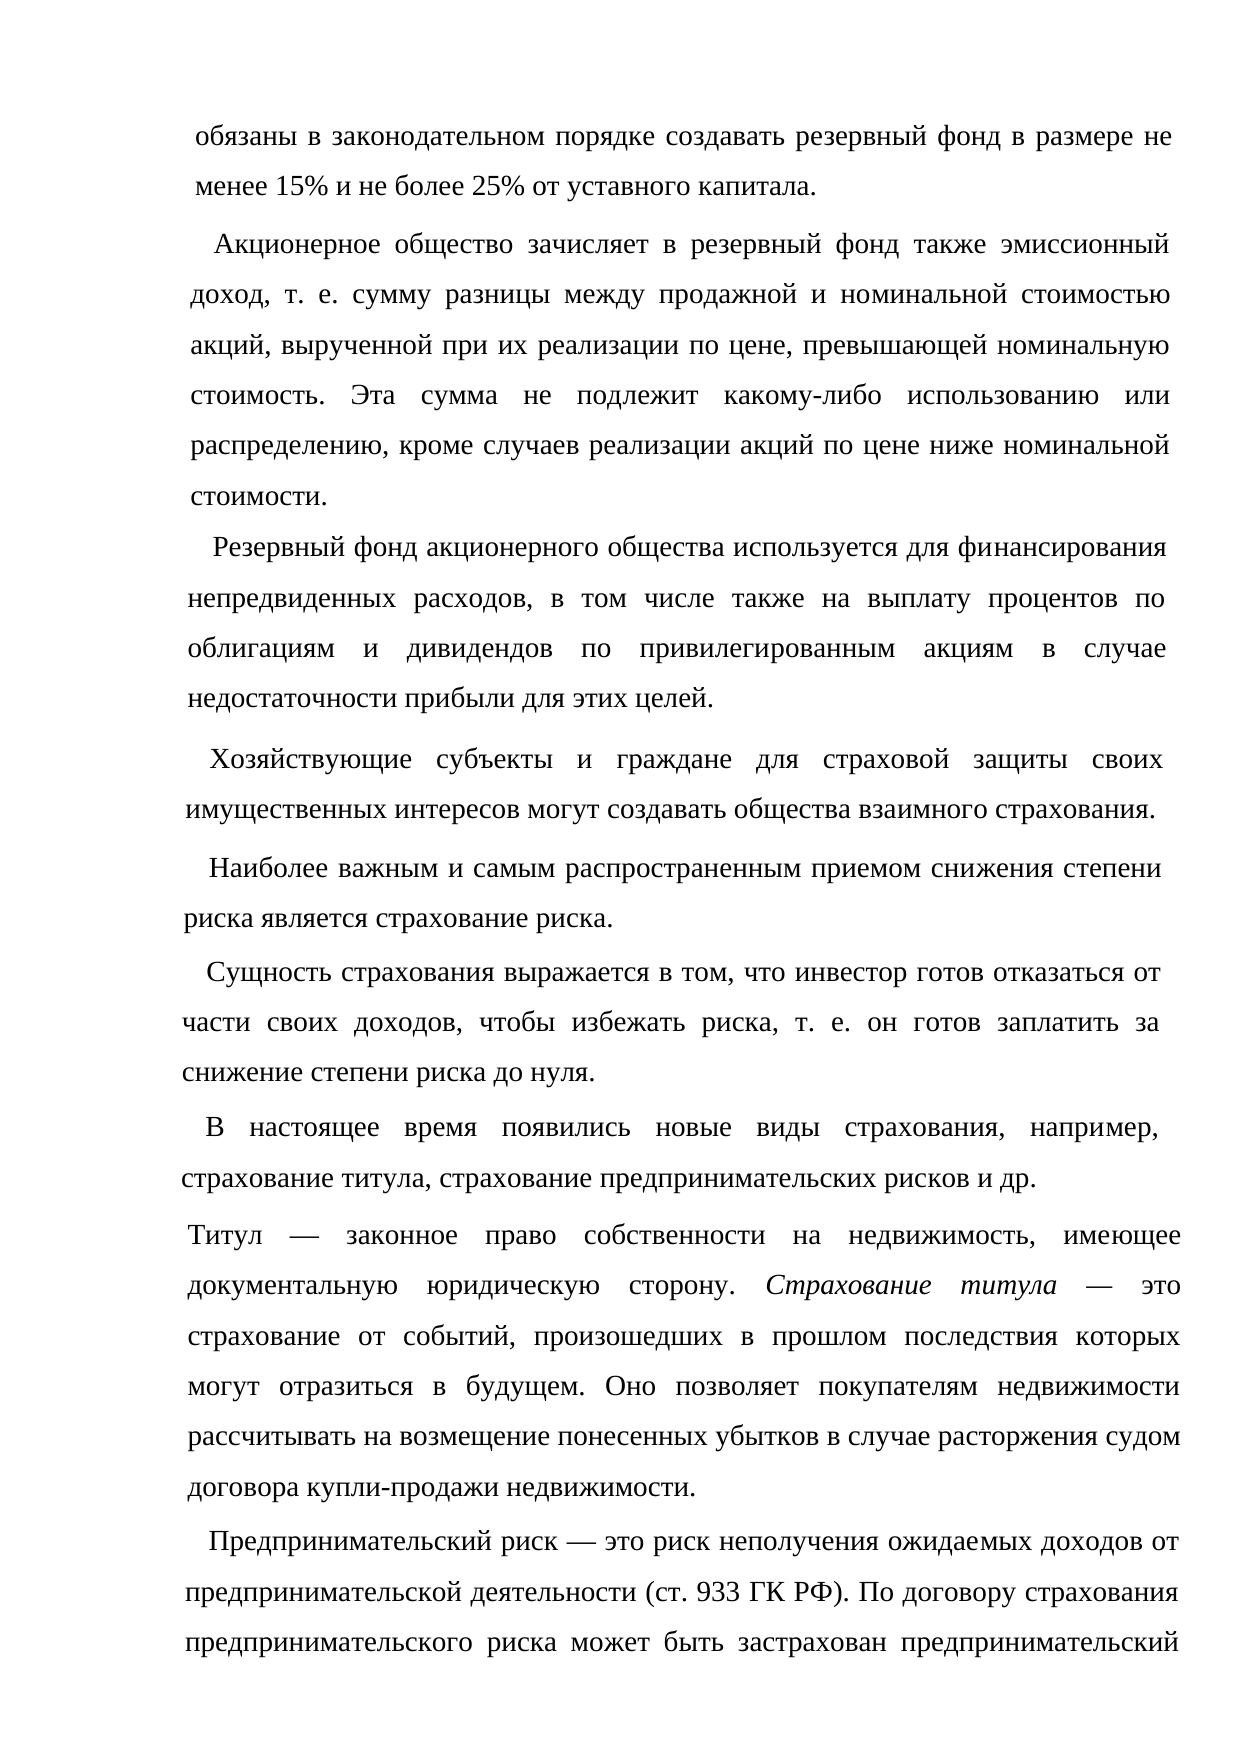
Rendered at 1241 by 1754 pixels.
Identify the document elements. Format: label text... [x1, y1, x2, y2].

text Наиболее важным и самым распространенным приемом снижения степени риска является страхование риска. [183, 850, 1162, 934]
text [185, 1523, 1179, 1658]
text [195, 118, 1173, 202]
text Сущность страхования выражается в том, что инвестор готов отказаться от части своих доходов, чтобы избежать риска, т. е. он готов заплатить за снижение степени риска до нуля. [182, 954, 1161, 1088]
text Акционерное общество зачисляет в резервный фонд также эмиссионный доход, т. е. сумму разницы между продажной и номинальной стоимостью акций, вырученной при их реализации по цене, превышающей номинальную стоимость. Эта сумма не подлежит какому-либо использованию или распределению, кроме случаев реализации акций по цене ниже номинальной стоимости. [190, 226, 1171, 511]
text Резервный фонд акционерного общества используется для финансирования непредвиденных расходов, в том числе также на выплату процентов по облигациям и дивидендов по привилегированным акциям в случае недостаточности прибыли для этих целей. [187, 529, 1167, 714]
text Титул — законное право собственности на недвижимость, имеющее документальную юридическую сторону. Страхование титула — это страхование от событий, произошедших в прошлом последствия которых могут отразиться в будущем. Оно позволяет покупателям недвижимости рассчитывать на возмещение понесенных убытков в случае расторжения судом договора купли-продажи недвижимости. [187, 1217, 1181, 1502]
text Хозяйствующие субъекты и граждане для страховой защиты своих имущественных интересов могут создавать общества взаимного страхования. [185, 741, 1164, 825]
text В настоящее время появились новые виды страхования, например, страхование титула, страхование предпринимательских рисков и др. [181, 1109, 1159, 1193]
